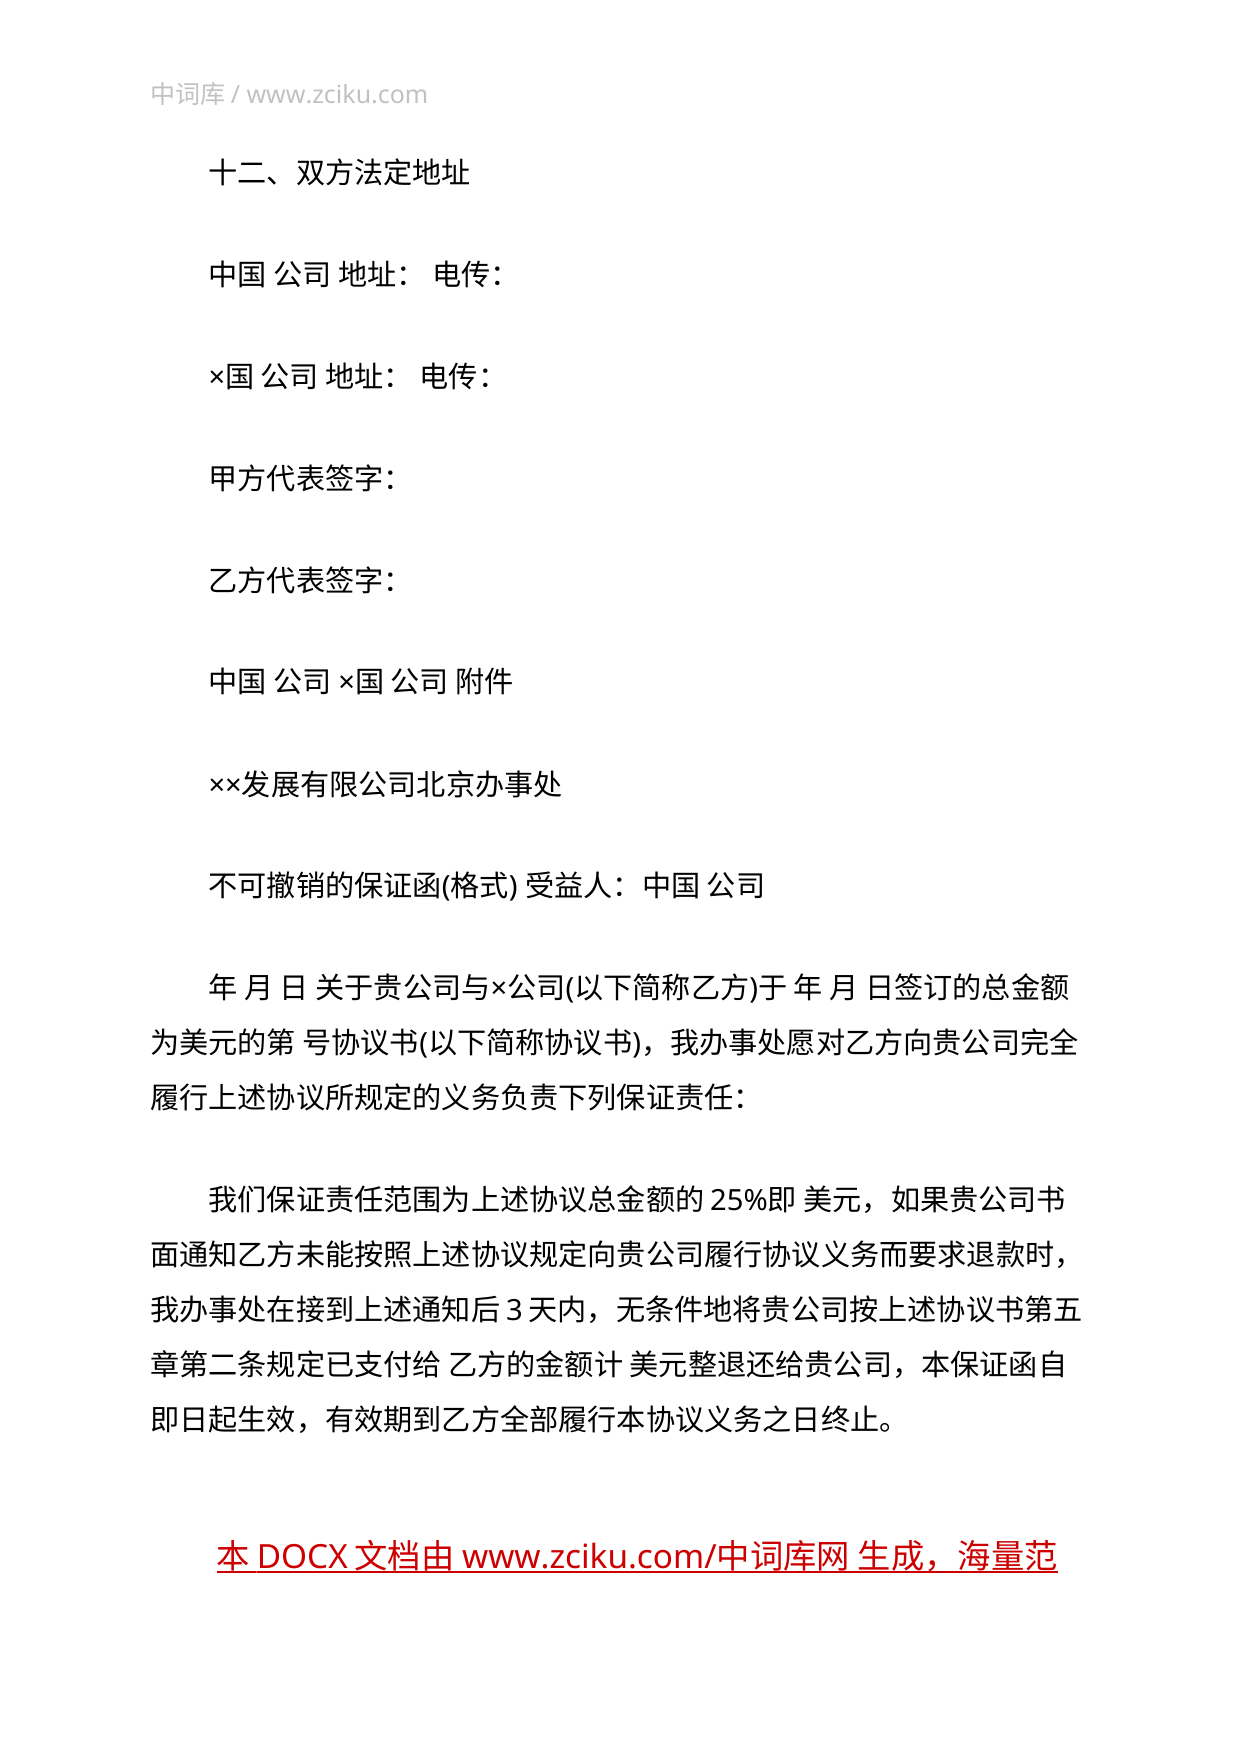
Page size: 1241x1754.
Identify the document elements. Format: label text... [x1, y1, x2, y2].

text ×国 公司 地址： 电传： [150, 353, 1090, 396]
text 年 月 日 关于贵公司与×公司(以下简称乙方)于 年 月 日签订的总金额为美元的第 号协议书(以下简称协议书)，我办事处愿对乙方向贵公司完全履行上述协议所规定的义务负责下列保证责任： [150, 965, 1090, 1117]
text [150, 1529, 1090, 1578]
text 中国 公司 ×国 公司 附件 [150, 659, 1090, 701]
text 十二、双方法定地址 [150, 150, 1090, 192]
text 甲方代表签字： [150, 456, 1090, 498]
text 中国 公司 地址： 电传： [150, 252, 1090, 294]
text ××发展有限公司北京办事处 [150, 761, 1090, 803]
text 我们保证责任范围为上述协议总金额的25%即 美元，如果贵公司书面通知乙方未能按照上述协议规定向贵公司履行协议义务而要求退款时，我办事处在接到上述通知后3天内，无条件地将贵公司按上述协议书第五章第二条规定已支付给 乙方的金额计 美元整退还给贵公司，本保证函自即日起生效，有效期到乙方全部履行本协议义务之日终止。 [150, 1177, 1090, 1439]
text 不可撤销的保证函(格式) 受益人：中国 公司 [150, 863, 1090, 905]
text 乙方代表签字： [150, 557, 1090, 599]
